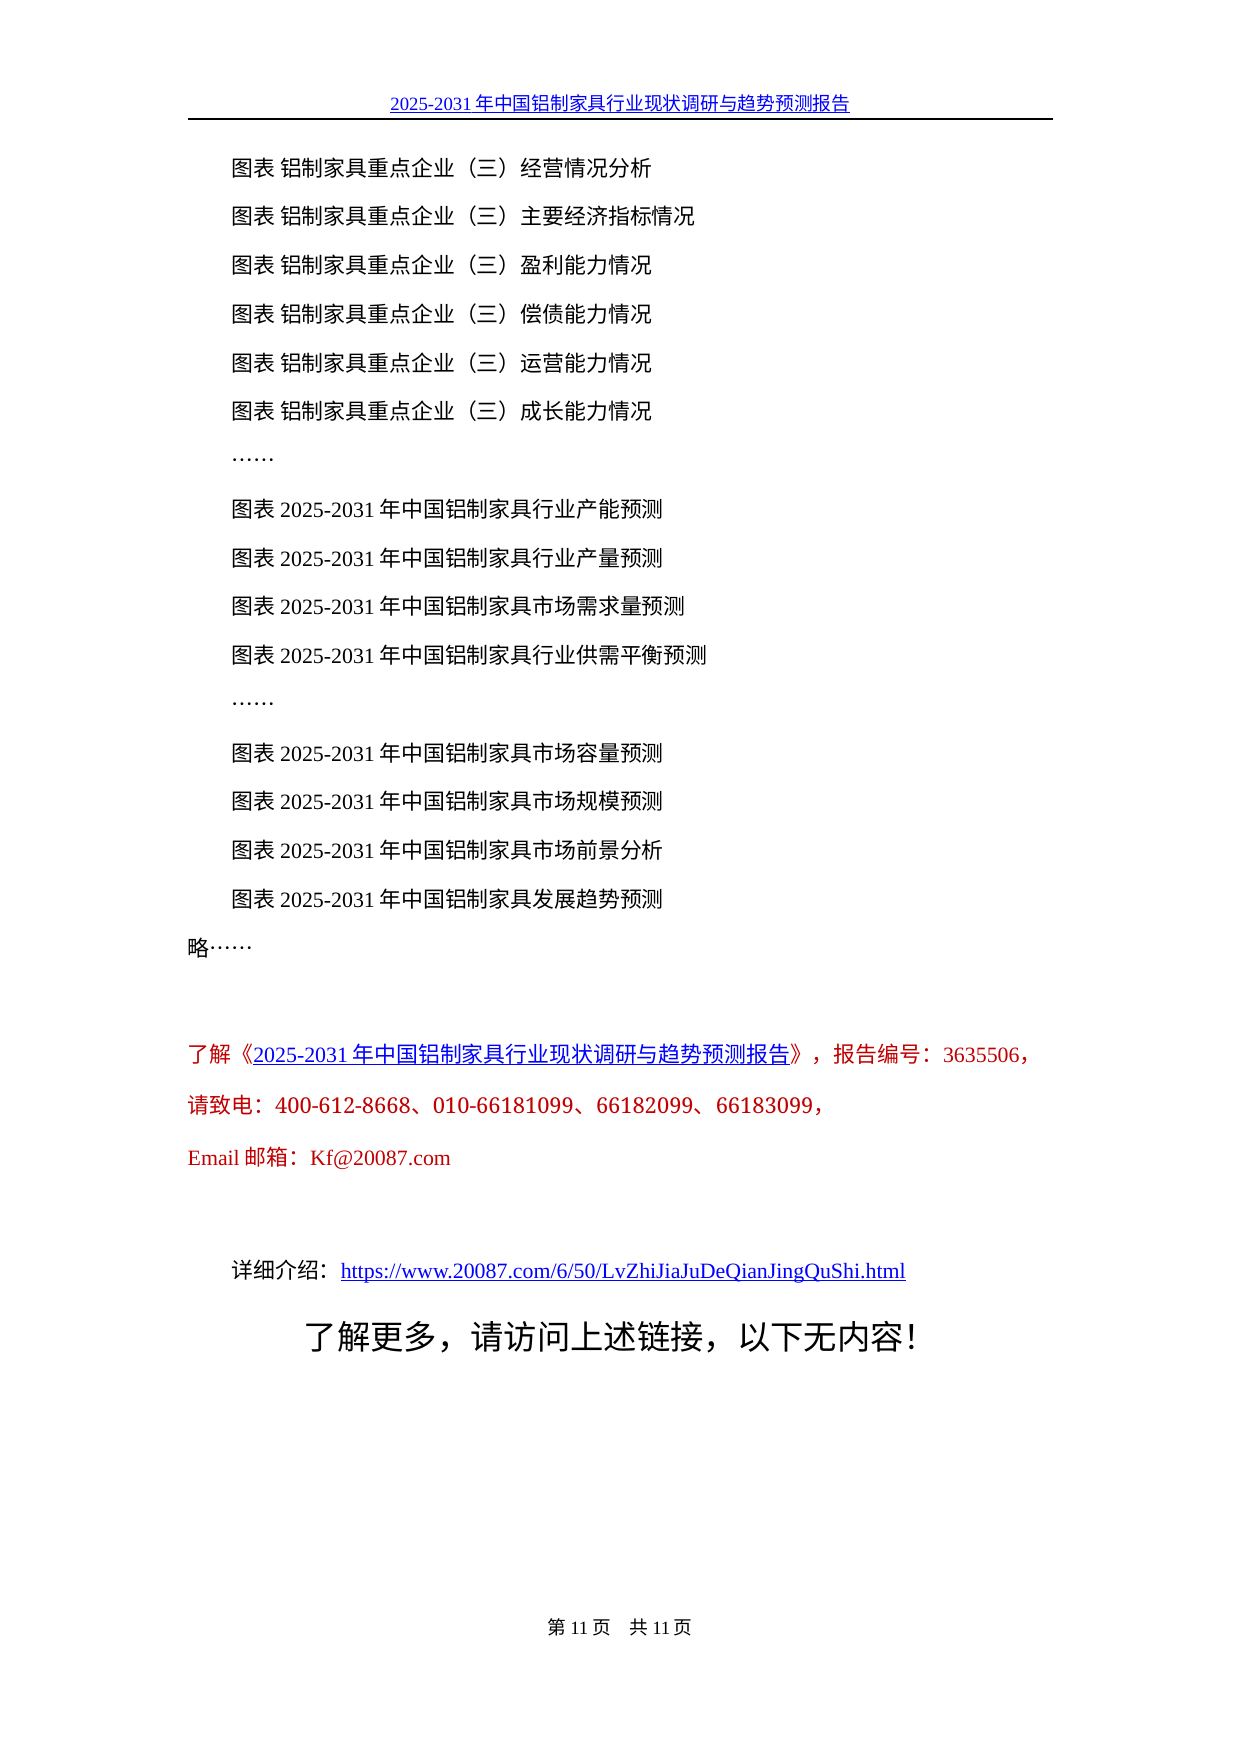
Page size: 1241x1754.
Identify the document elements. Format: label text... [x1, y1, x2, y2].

title 了解更多，请访问上述链接，以下无内容！ [187, 1303, 1053, 1368]
text Email邮箱：Kf@20087.com [187, 1140, 1053, 1172]
text 请致电：400-612-8668、010-66181099、66182099、66183099， [187, 1088, 1053, 1121]
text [187, 150, 1053, 963]
text 详细介绍：https://www.20087.com/6/50/LvZhiJiaJuDeQianJingQuShi.html [187, 1253, 1053, 1285]
text 了解《2025-2031年中国铝制家具行业现状调研与趋势预测报告》，报告编号：3635506， [187, 1037, 1053, 1069]
